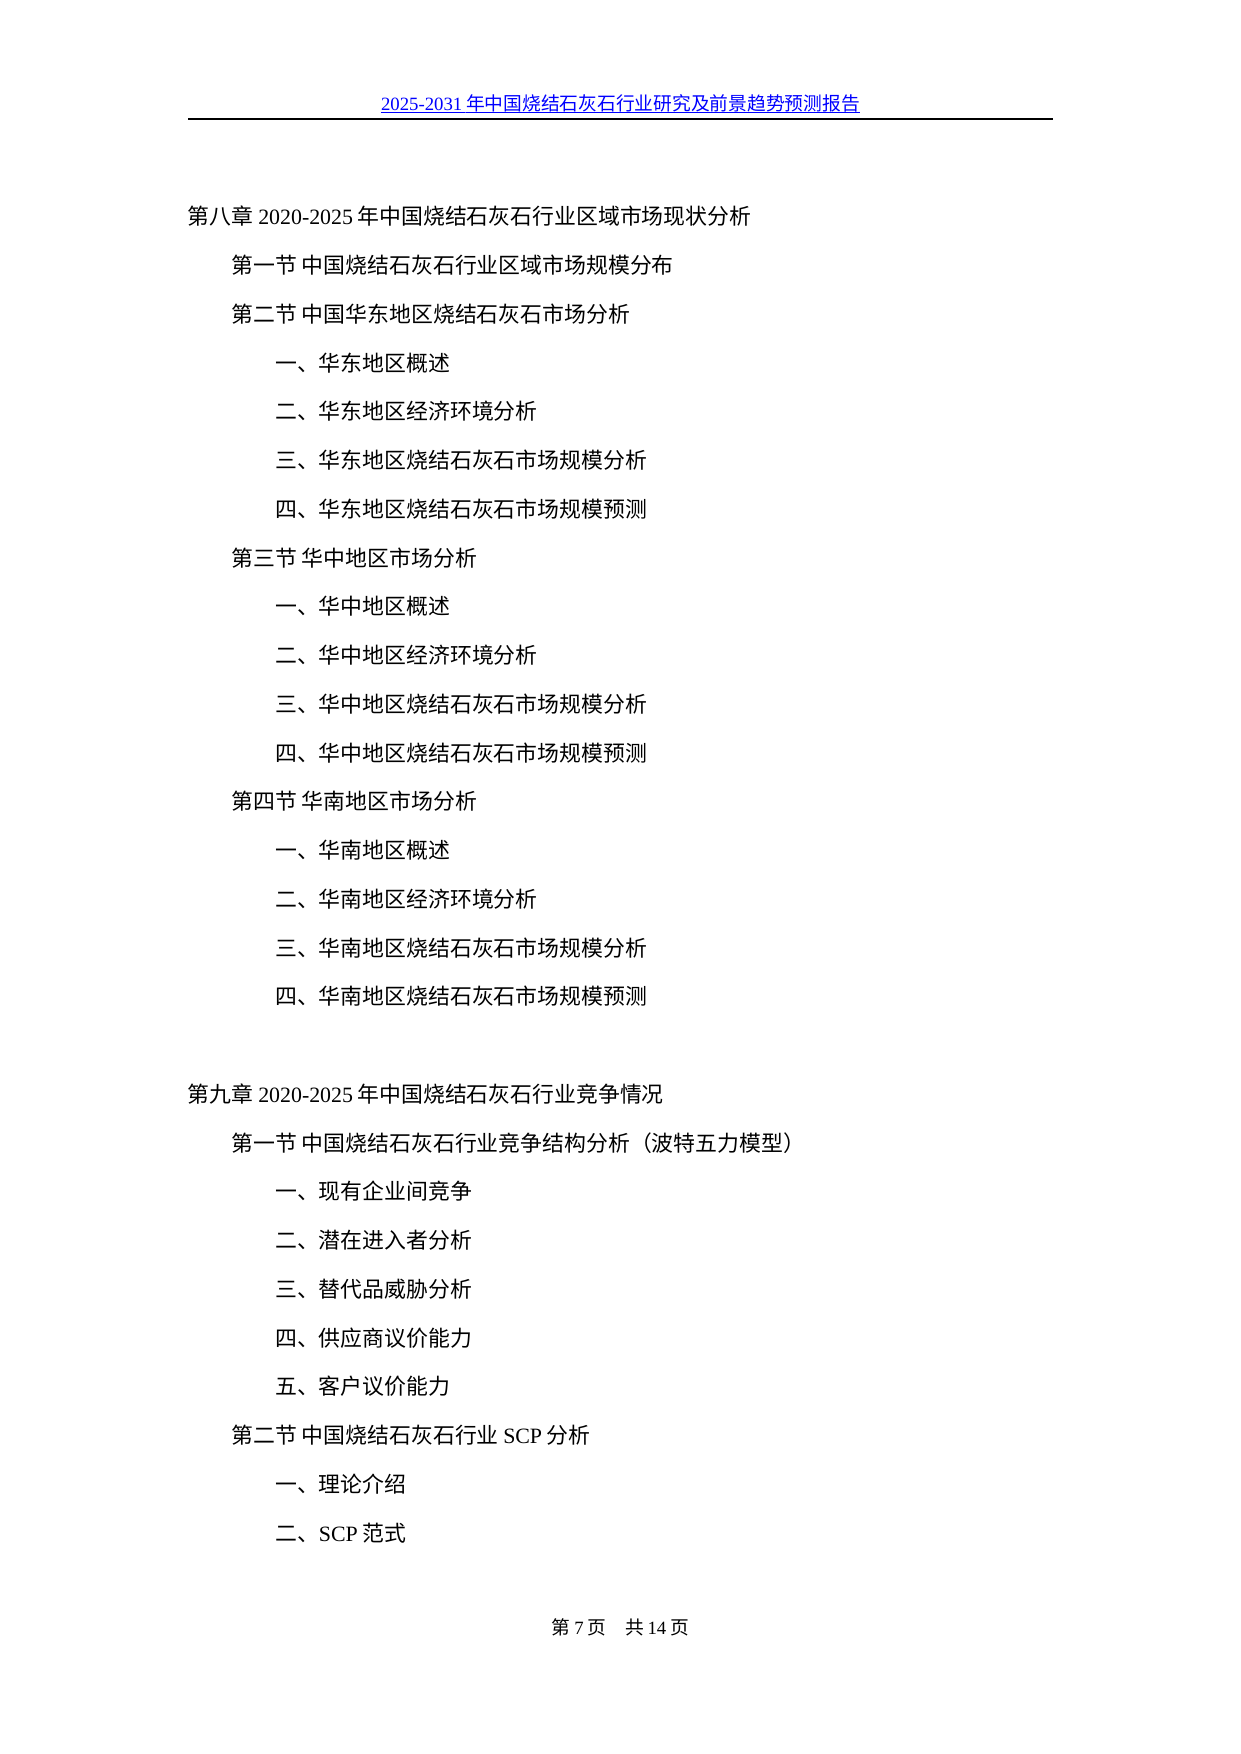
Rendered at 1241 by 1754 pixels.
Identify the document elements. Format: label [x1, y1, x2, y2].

text [187, 150, 1053, 1548]
